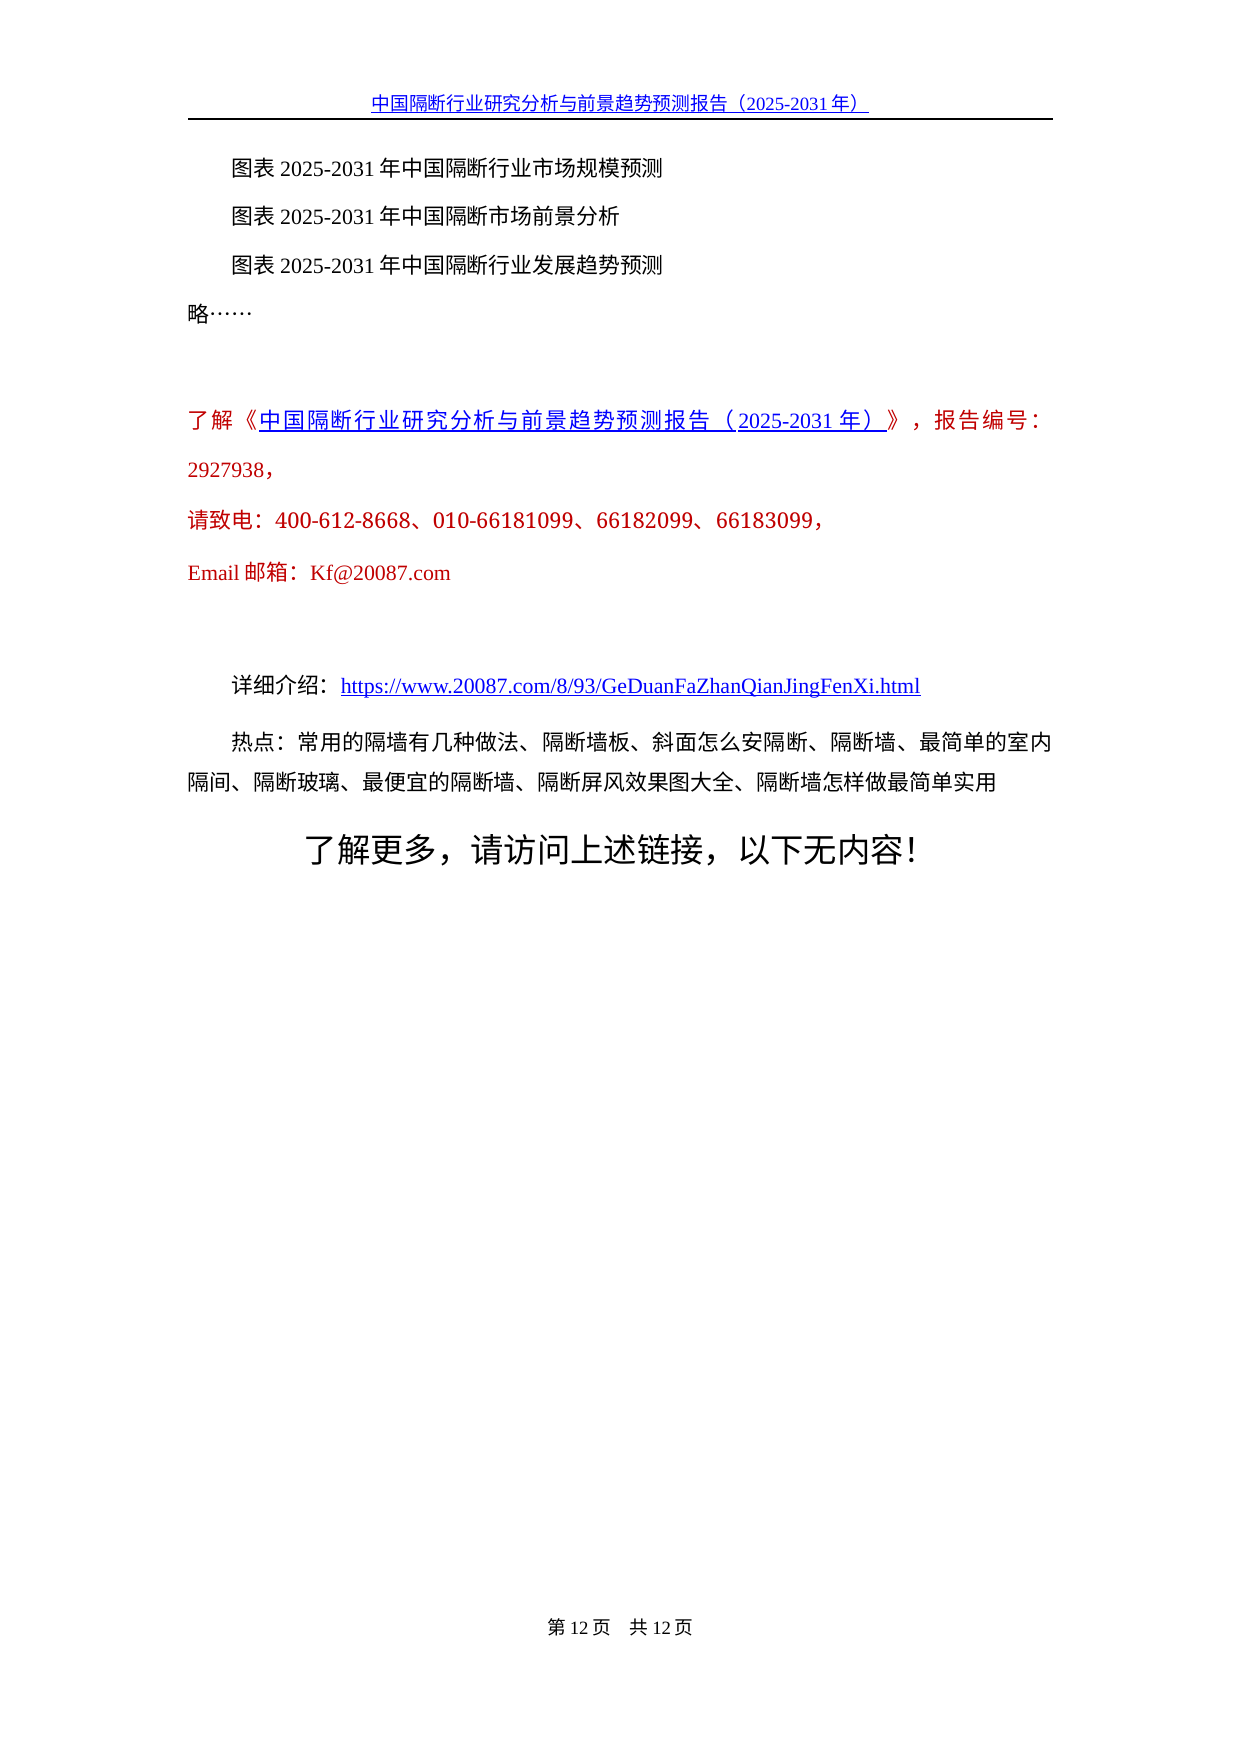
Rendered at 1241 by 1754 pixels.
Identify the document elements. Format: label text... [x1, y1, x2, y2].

text 热点：常用的隔墙有几种做法、隔断墙板、斜面怎么安隔断、隔断墙、最简单的室内隔间、隔断玻璃、最便宜的隔断墙、隔断屏风效果图大全、隔断墙怎样做最简单实用 [187, 724, 1053, 797]
title 了解更多，请访问上述链接，以下无内容！ [187, 815, 1053, 880]
text 详细介绍：https://www.20087.com/8/93/GeDuanFaZhanQianJingFenXi.html [187, 668, 1053, 700]
text Email邮箱：Kf@20087.com [187, 555, 1053, 587]
text 了解《中国隔断行业研究分析与前景趋势预测报告（2025-2031年）》，报告编号：2927938， [187, 403, 1053, 484]
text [187, 150, 1053, 329]
text 请致电：400-612-8668、010-66181099、66182099、66183099， [187, 503, 1053, 536]
